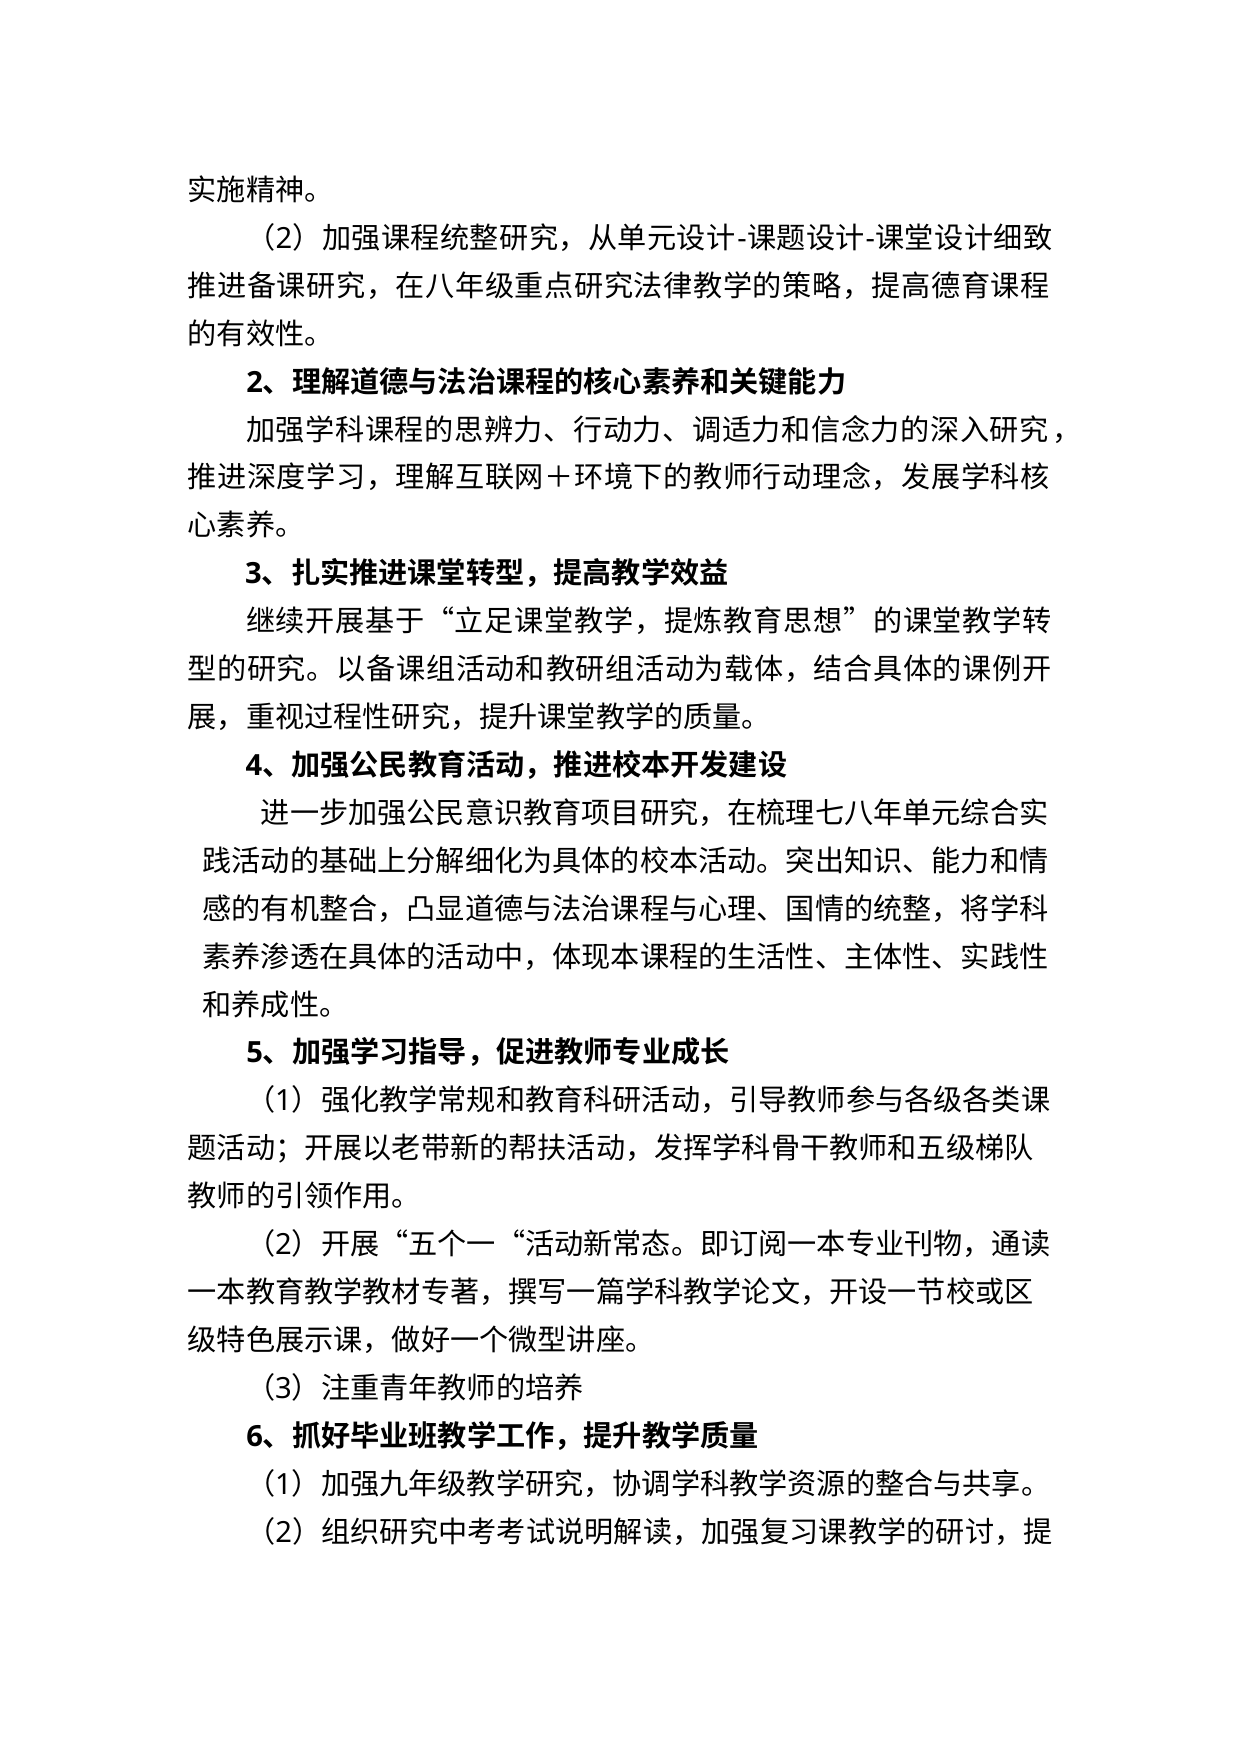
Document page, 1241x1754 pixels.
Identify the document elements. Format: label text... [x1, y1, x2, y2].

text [187, 162, 1053, 210]
text 2、理解道德与法治课程的核心素养和关键能力 [187, 354, 1053, 402]
text （1）加强九年级教学研究，协调学科教学资源的整合与共享。 [187, 1456, 1053, 1504]
text 继续开展基于“立足课堂教学，提炼教育思想”的课堂教学转型的研究。以备课组活动和教研组活动为载体，结合具体的课例开展，重视过程性研究，提升课堂教学的质量。 [187, 593, 1053, 737]
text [187, 1504, 1053, 1552]
text 进一步加强公民意识教育项目研究，在梳理七八年单元综合实践活动的基础上分解细化为具体的校本活动。突出知识、能力和情感的有机整合，凸显道德与法治课程与心理、国情的统整，将学科素养渗透在具体的活动中，体现本课程的生活性、主体性、实践性和养成性。 [202, 785, 1053, 1024]
text 6、抓好毕业班教学工作，提升教学质量 [187, 1408, 1053, 1456]
text 加强学科课程的思辨力、行动力、调适力和信念力的深入研究，推进深度学习，理解互联网＋环境下的教师行动理念，发展学科核心素养。 [187, 402, 1053, 545]
text （2）加强课程统整研究，从单元设计-课题设计-课堂设计细致推进备课研究，在八年级重点研究法律教学的策略，提高德育课程的有效性。 [187, 210, 1053, 354]
text （2）开展“五个一“活动新常态。即订阅一本专业刊物，通读一本教育教学教材专著，撰写一篇学科教学论文，开设一节校或区级特色展示课，做好一个微型讲座。 [187, 1216, 1053, 1360]
text 4、加强公民教育活动，推进校本开发建设 [245, 737, 1053, 785]
text 3、扎实推进课堂转型，提高教学效益 [187, 545, 1053, 593]
text （3）注重青年教师的培养 [187, 1360, 1053, 1408]
text 5、加强学习指导，促进教师专业成长 [187, 1024, 1053, 1072]
text （1）强化教学常规和教育科研活动，引导教师参与各级各类课题活动；开展以老带新的帮扶活动，发挥学科骨干教师和五级梯队教师的引领作用。 [187, 1072, 1053, 1216]
